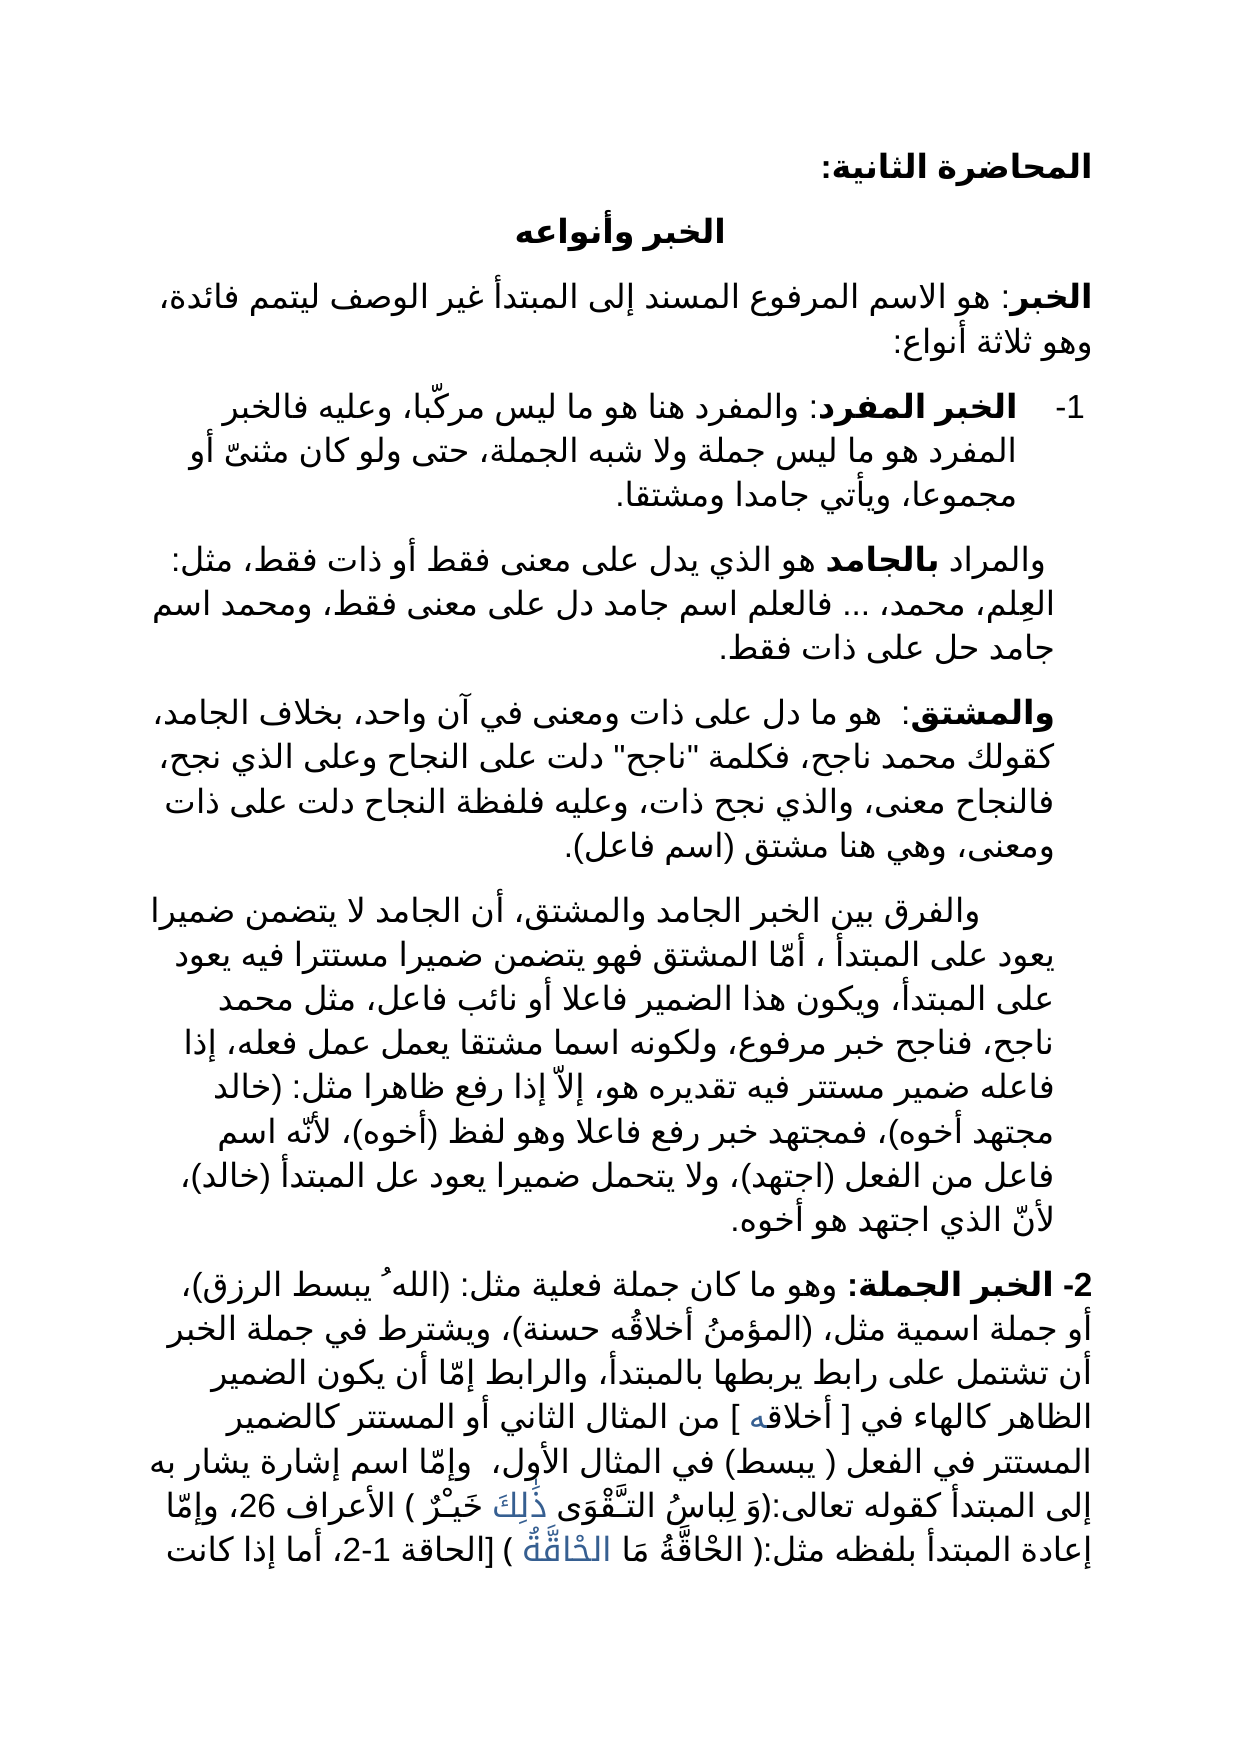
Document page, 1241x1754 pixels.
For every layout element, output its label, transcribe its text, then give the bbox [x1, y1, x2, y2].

text الخبر وأنواعه [148, 213, 1093, 251]
text والمشتق: هو ما دل على ذات ومعنى في آن واحد، بخلاف الجامد، كقولك محمد ناجح، فكلمة "ناجح" دلت على النجاح وعلى الذي نجح، فالنجاح معنى، والذي نجح ذات، وعليه فلفظة النجاح دلت على ذات ومعنى، وهي هنا مشتق (اسم فاعل). [148, 693, 1055, 864]
text والفرق بين الخبر الجامد والمشتق، أن الجامد لا يتضمن ضميرا يعود على المبتدأ ، أمّا المشتق فهو يتضمن ضميرا مستترا فيه يعود على المبتدأ، ويكون هذا الضمير فاعلا أو نائب فاعل، مثل محمد ناجح، فناجح خبر مرفوع، ولكونه اسما مشتقا يعمل عمل فعله، إذا فاعله ضمير مستتر فيه تقديره هو، إلاّ إذا رفع ظاهرا مثل: (خالد مجتهد أخوه)، فمجتهد خبر رفع فاعلا وهو لفظ (أخوه)، لأنّه اسم فاعل من الفعل (اجتهد)، ولا يتحمل ضميرا يعود عل المبتدأ (خالد)، لأنّ الذي اجتهد هو أخوه. [148, 891, 1055, 1238]
text والمراد بالجامد هو الذي يدل على معنى فقط أو ذات فقط، مثل: العِلم، محمد، ... فالعلم اسم جامد دل على معنى فقط، ومحمد اسم جامد حل على ذات فقط. [148, 540, 1055, 667]
text الخبر: هو الاسم المرفوع المسند إلى المبتدأ غير الوصف ليتمم فائدة، وهو ثلاثة أنواع: [148, 278, 1093, 360]
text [148, 1265, 1093, 1568]
list الخبر المفرد: والمفرد هنا هو ما ليس مركّبا، وعليه فالخبر المفرد هو ما ليس جملة ولا شبه الجملة، حتى ولو كان مثنىّ أو مجموعا، ويأتي جامدا ومشتقا. [148, 387, 1055, 513]
text المحاضرة الثانية: [148, 148, 1093, 186]
